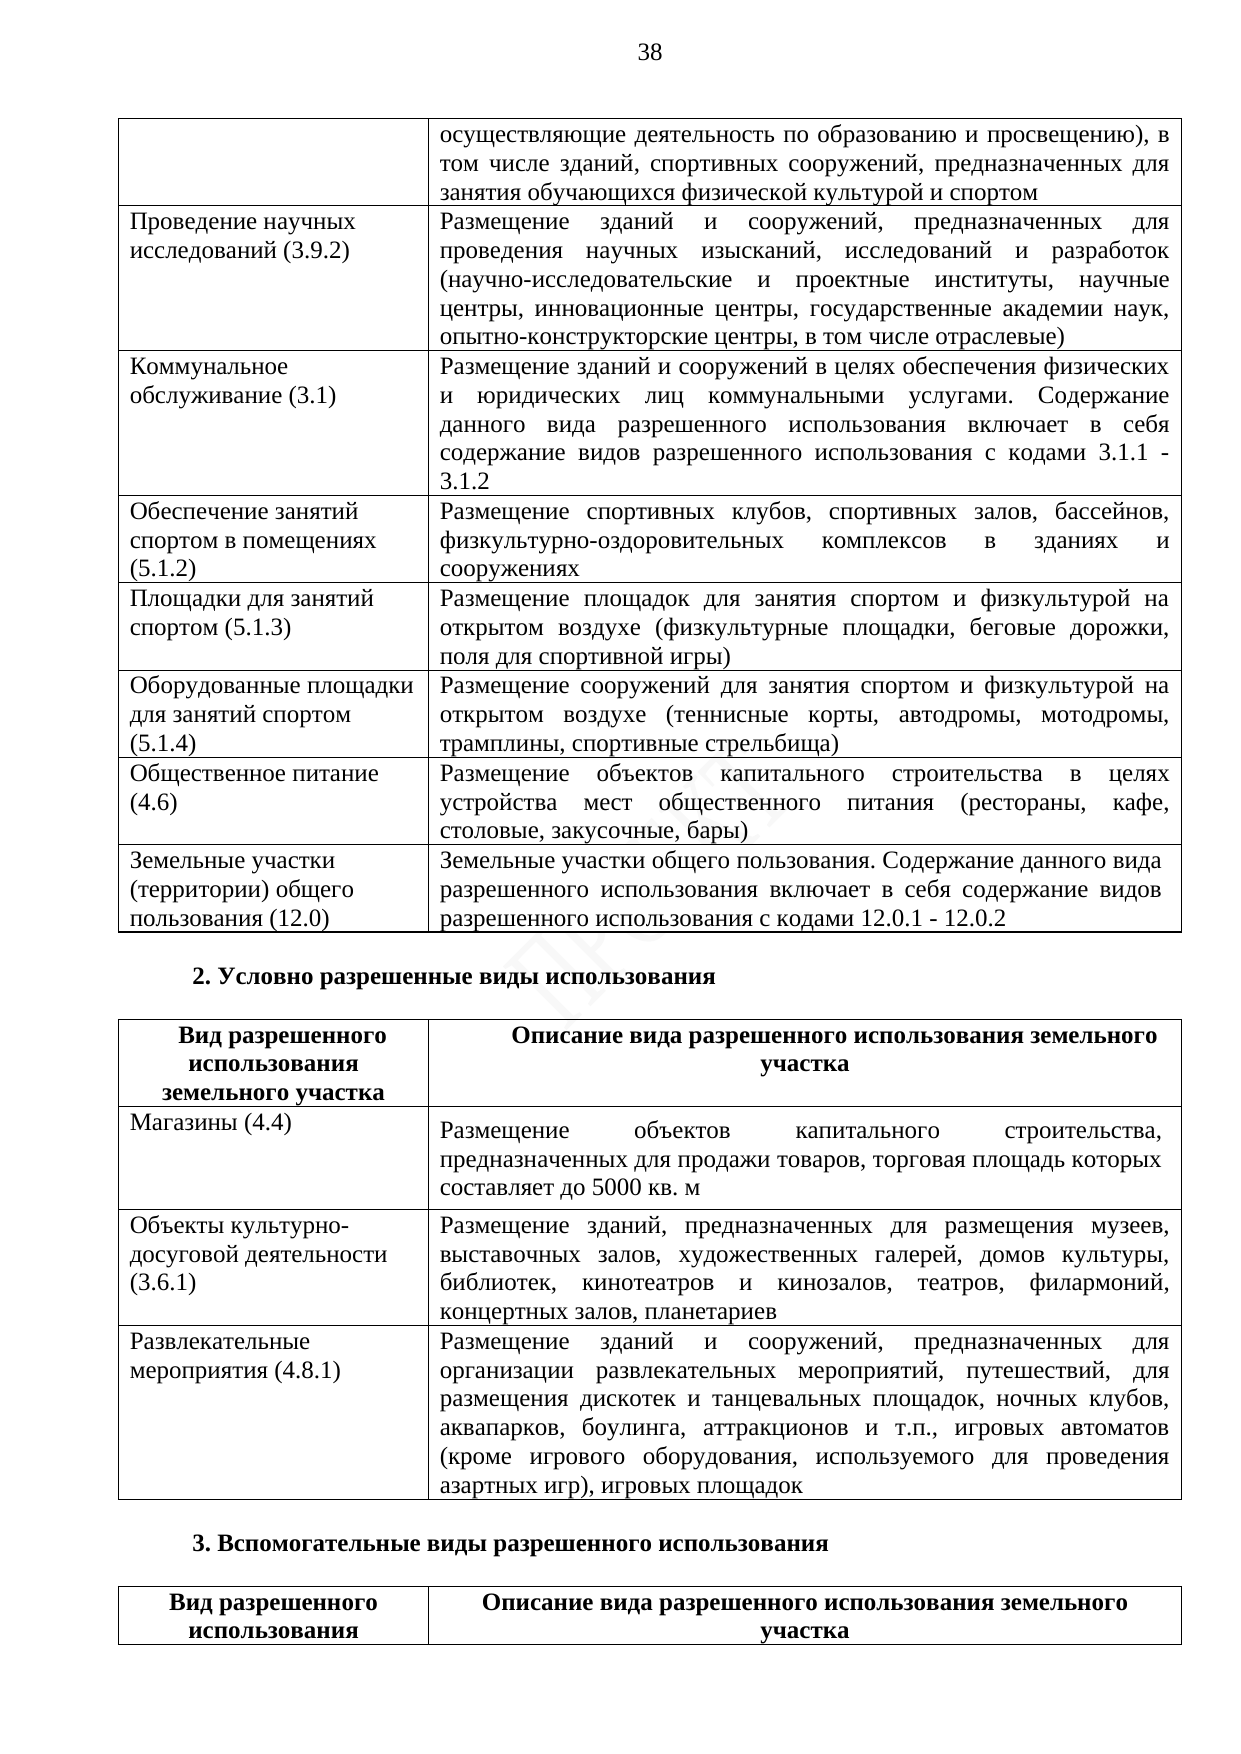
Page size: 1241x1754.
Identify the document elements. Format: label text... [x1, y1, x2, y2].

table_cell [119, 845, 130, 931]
table_cell Размещение зданий и сооружений, предназначенных для проведения научных изысканий, исследований и разработок (научно-исследовательские и проектные институты, научные центры, инновационные центры, государственные академии наук, опытно-конструкторские центры, в том числе отраслевые) [429, 206, 1181, 350]
text 2. Условно разрешенные виды использования [118, 961, 1181, 990]
table_cell Коммунальное обслуживание (3.1) [119, 351, 428, 495]
table_cell Размещение объектов капитального строительства, предназначенных для продажи товаров, торговая площадь которых составляет до 5000 кв. м [429, 1107, 1181, 1209]
table_header Описание вида разрешенного использования земельного участка [429, 1020, 1181, 1106]
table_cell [119, 119, 428, 205]
table_cell Проведение научных исследований (3.9.2) [119, 206, 428, 350]
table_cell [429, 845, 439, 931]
table_cell Размещение зданий, предназначенных для размещения музеев, выставочных залов, художественных галерей, домов культуры, библиотек, кинотеатров и кинозалов, театров, филармоний, концертных залов, планетариев [429, 1210, 1181, 1325]
table_cell Размещение зданий и сооружений, предназначенных для организации развлекательных мероприятий, путешествий, для размещения дискотек и танцевальных площадок, ночных клубов, аквапарков, боулинга, аттракционов и т.п., игровых автоматов (кроме игрового оборудования, используемого для проведения азартных игр), игровых площадок [429, 1326, 1181, 1498]
table_cell Размещение спортивных клубов, спортивных залов, бассейнов, физкультурно-оздоровительных комплексов в зданиях и сооружениях [429, 496, 1181, 582]
table_cell Оборудованные площадки для занятий спортом (5.1.4) [119, 671, 428, 757]
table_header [119, 1587, 428, 1644]
table_cell Объекты культурно-досуговой деятельности (3.6.1) [119, 1210, 428, 1325]
table_cell Размещение площадок для занятия спортом и физкультурой на открытом воздухе (физкультурные площадки, беговые дорожки, поля для спортивной игры) [429, 583, 1181, 669]
text 3. Вспомогательные виды разрешенного использования [118, 1528, 1181, 1557]
table_cell Развлекательные мероприятия (4.8.1) [119, 1326, 428, 1498]
table_cell Обеспечение занятий спортом в помещениях (5.1.2) [119, 496, 428, 582]
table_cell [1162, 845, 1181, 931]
table_cell Размещение объектов капитального строительства в целях устройства мест общественного питания (рестораны, кафе, столовые, закусочные, бары) [429, 758, 1181, 844]
table_header Вид разрешенного использования земельного участка [119, 1020, 428, 1106]
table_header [429, 1587, 1181, 1644]
table_cell Размещение сооружений для занятия спортом и физкультурой на открытом воздухе (теннисные корты, автодромы, мотодромы, трамплины, спортивные стрельбища) [429, 671, 1181, 757]
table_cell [429, 119, 1181, 205]
table_cell Магазины (4.4) [119, 1107, 428, 1209]
table_cell Общественное питание (4.6) [119, 758, 428, 844]
table_cell Размещение зданий и сооружений в целях обеспечения физических и юридических лиц коммунальными услугами. Содержание данного вида разрешенного использования включает в себя содержание видов разрешенного использования с кодами 3.1.1 - 3.1.2 [429, 351, 1181, 495]
table_cell Площадки для занятий спортом (5.1.3) [119, 583, 428, 669]
table_cell Земельные участки (территории) общего пользования (12.0) [329, 845, 428, 931]
